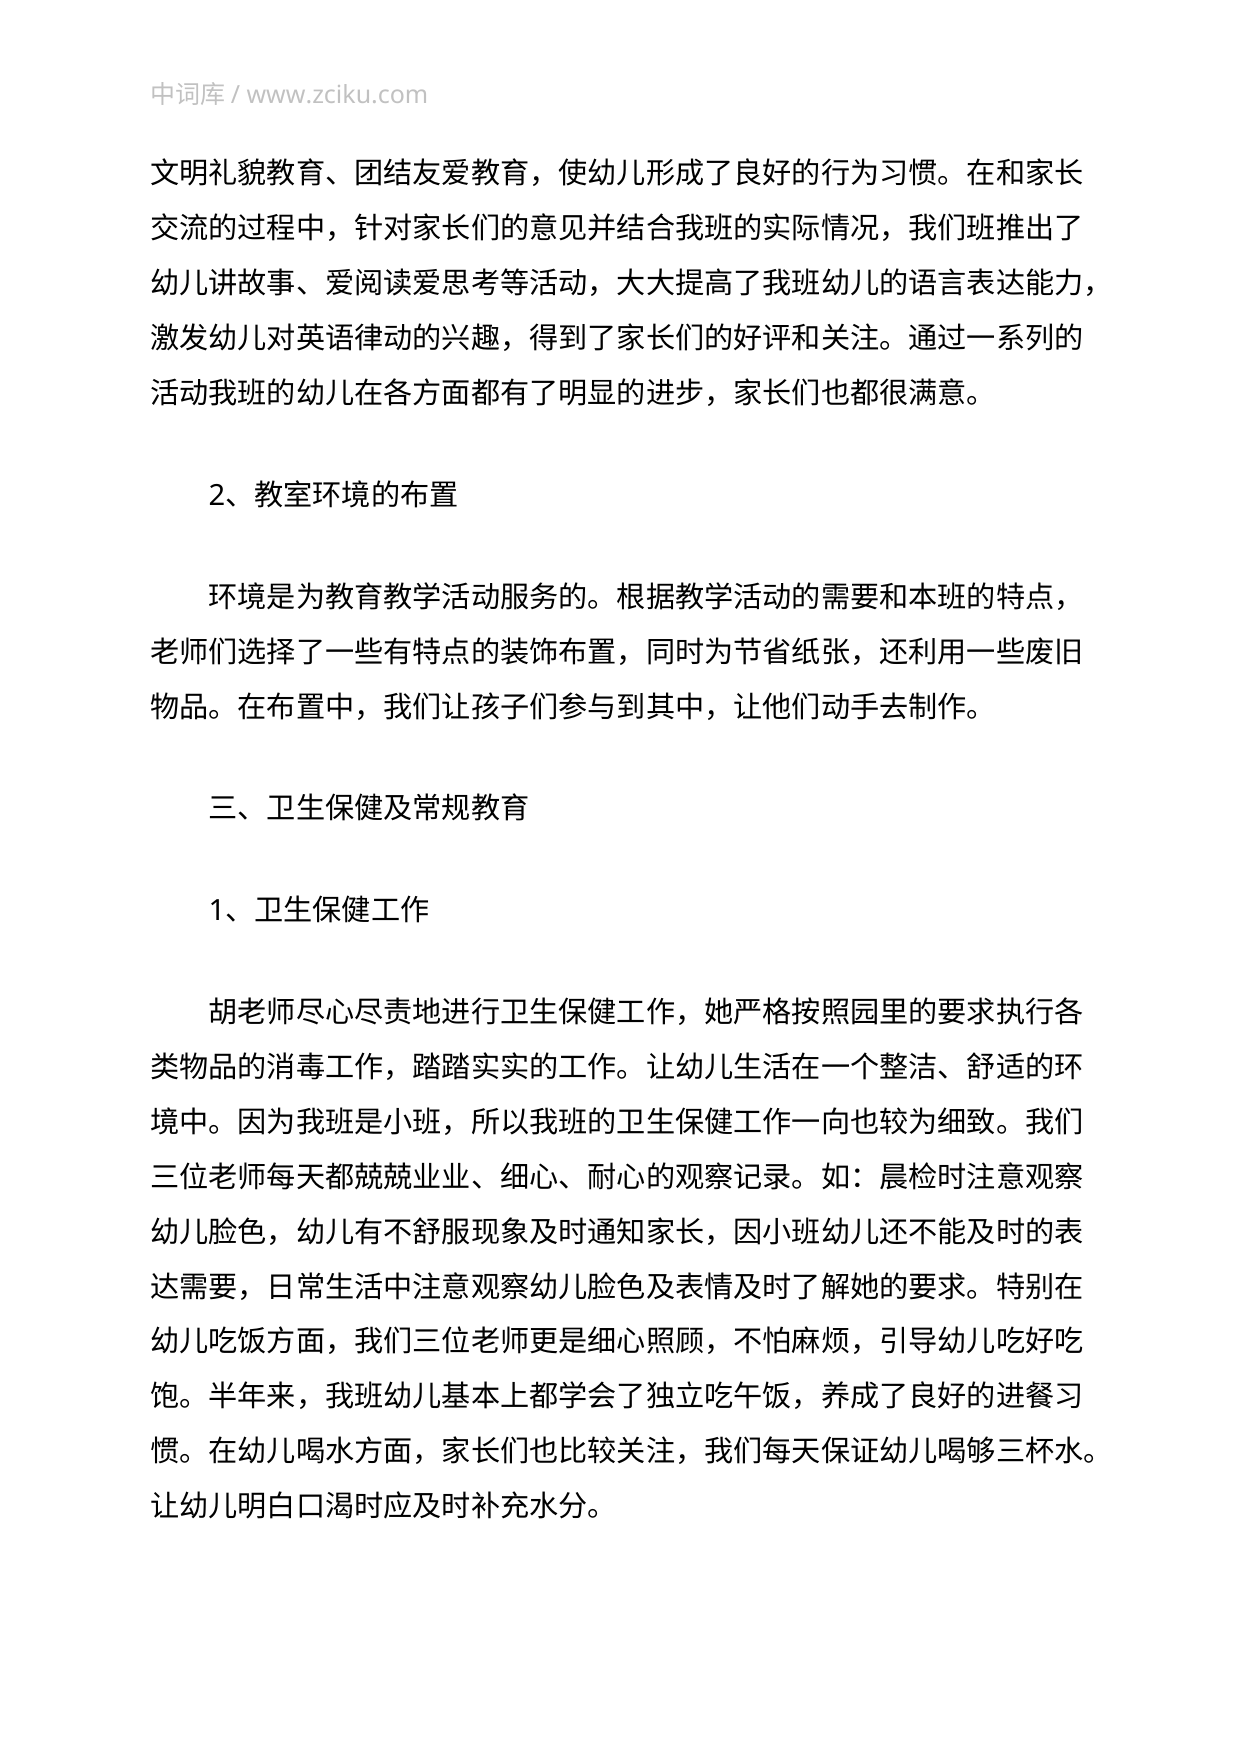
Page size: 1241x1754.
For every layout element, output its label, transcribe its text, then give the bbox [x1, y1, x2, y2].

text 1、卫生保健工作 [150, 887, 1090, 929]
text 2、教室环境的布置 [150, 471, 1090, 514]
text 环境是为教育教学活动服务的。根据教学活动的需要和本班的特点，老师们选择了一些有特点的装饰布置，同时为节省纸张，还利用一些废旧物品。在布置中，我们让孩子们参与到其中，让他们动手去制作。 [150, 573, 1090, 725]
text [150, 150, 1090, 412]
text 三、卫生保健及常规教育 [150, 785, 1090, 827]
text 胡老师尽心尽责地进行卫生保健工作，她严格按照园里的要求执行各类物品的消毒工作，踏踏实实的工作。让幼儿生活在一个整洁、舒适的环境中。因为我班是小班，所以我班的卫生保健工作一向也较为细致。我们三位老师每天都兢兢业业、细心、耐心的观察记录。如：晨检时注意观察幼儿脸色，幼儿有不舒服现象及时通知家长，因小班幼儿还不能及时的表达需要，日常生活中注意观察幼儿脸色及表情及时了解她的要求。特别在幼儿吃饭方面，我们三位老师更是细心照顾，不怕麻烦，引导幼儿吃好吃饱。半年来，我班幼儿基本上都学会了独立吃午饭，养成了良好的进餐习惯。在幼儿喝水方面，家长们也比较关注，我们每天保证幼儿喝够三杯水。让幼儿明白口渴时应及时补充水分。 [150, 989, 1090, 1525]
